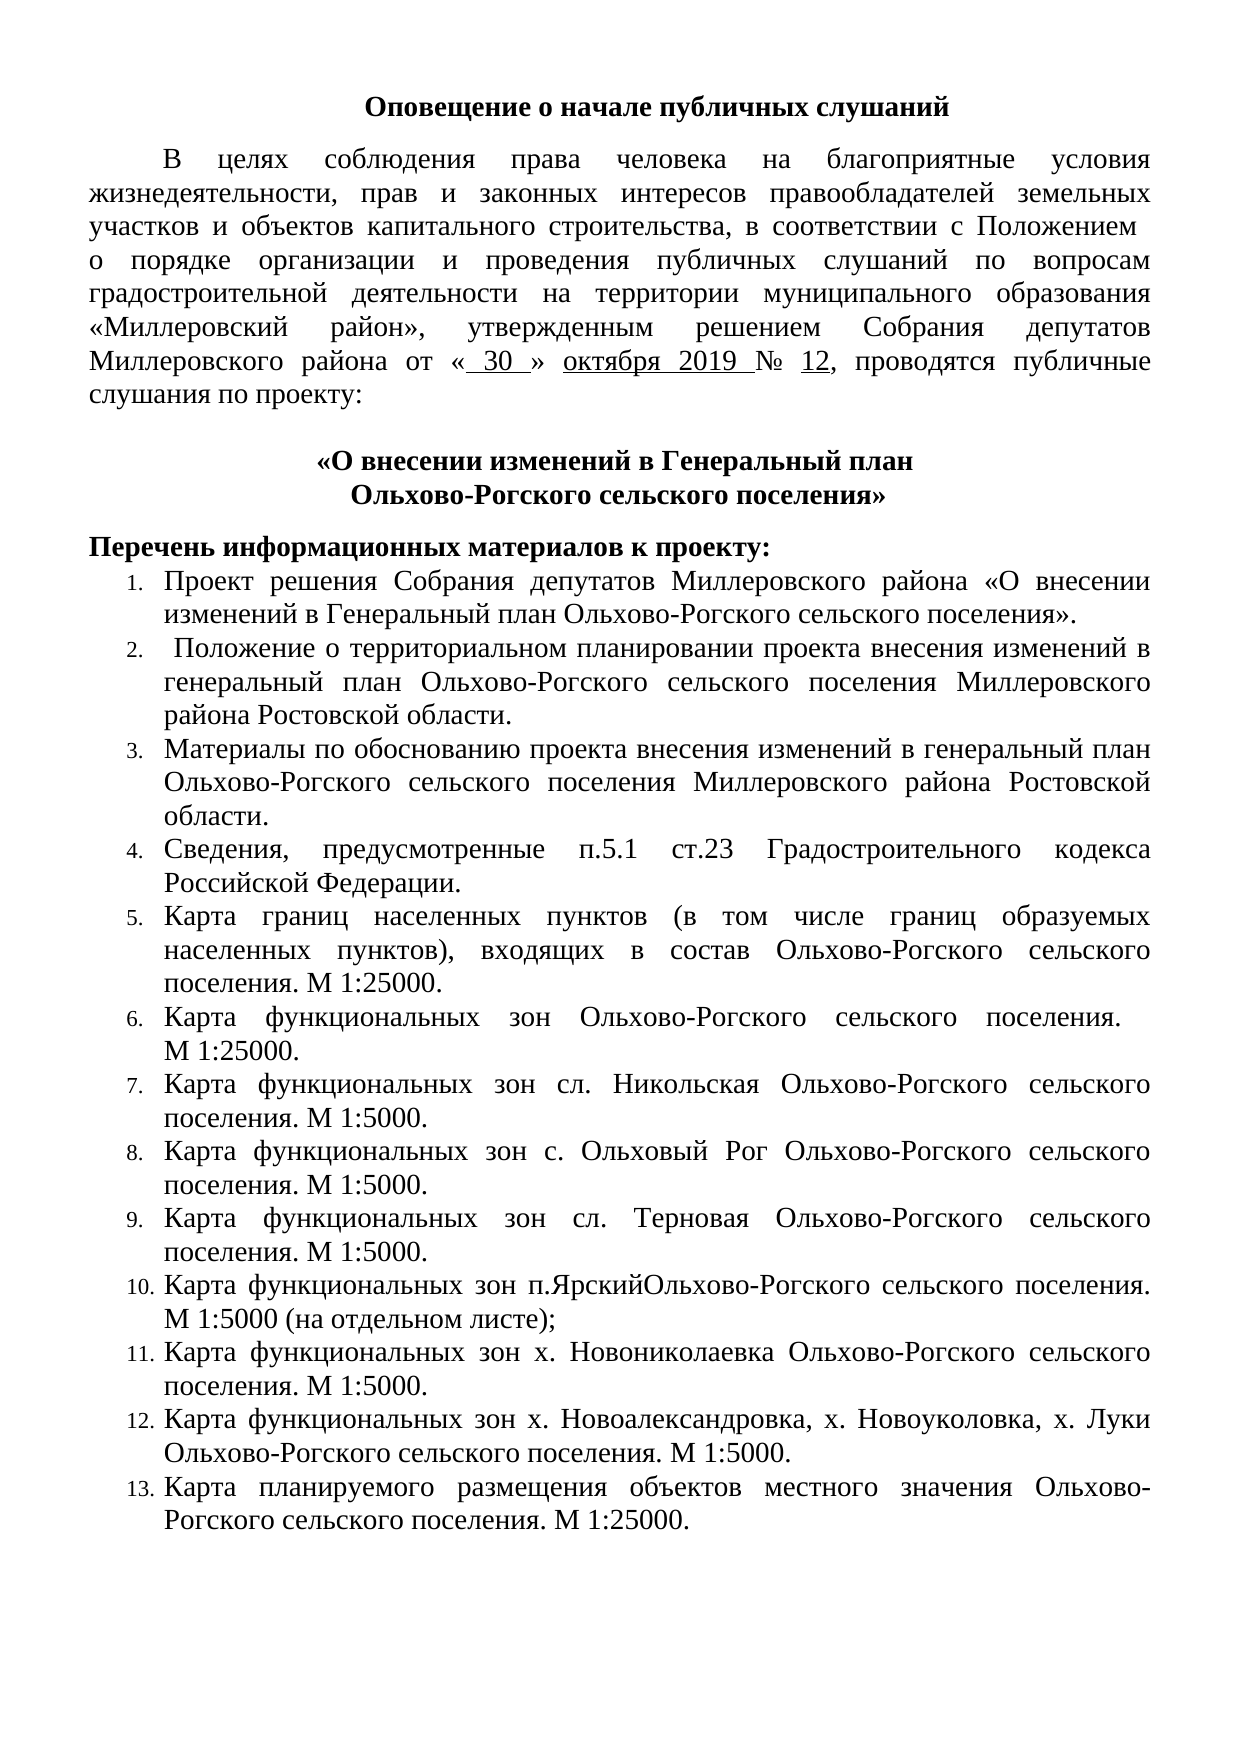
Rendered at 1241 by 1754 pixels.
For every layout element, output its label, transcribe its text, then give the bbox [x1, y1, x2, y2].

list Карта функциональных зон Ольхово-Рогского сельского поселения. М 1:25000. [126, 999, 1152, 1066]
list Проект решения Собрания депутатов Миллеровского района «О внесении изменений в Генеральный план Ольхово-Рогского сельского поселения». [126, 563, 1152, 630]
text В целях соблюдения права человека на благоприятные условия жизнедеятельности, прав и законных интересов правообладателей земельных участков и объектов капитального строительства, в соответствии с Положением о порядке организации и проведения публичных слушаний по вопросам градостроительной деятельности на территории муниципального образования «Миллеровский район», утвержденным решением Собрания депутатов Миллеровского района от « 30 » октября 2019 № 12, проводятся публичные слушания по проекту: [89, 141, 1152, 410]
list Карта функциональных зон п.ЯрскийОльхово-Рогского сельского поселения. М 1:5000 (на отдельном листе); [126, 1267, 1152, 1334]
list Карта границ населенных пунктов (в том числе границ образуемых населенных пунктов), входящих в состав Ольхово-Рогского сельского поселения. М 1:25000. [126, 898, 1152, 999]
list Материалы по обоснованию проекта внесения изменений в генеральный план Ольхово-Рогского сельского поселения Миллеровского района Ростовской области. [126, 731, 1152, 831]
text Перечень информационных материалов к проекту: [89, 529, 1152, 563]
text «О внесении изменений в Генеральный план Ольхово-Рогского сельского поселения» [89, 443, 1148, 510]
list Положение о территориальном планировании проекта внесения изменений в генеральный план Ольхово-Рогского сельского поселения Миллеровского района Ростовской области. [126, 630, 1152, 731]
list Карта планируемого размещения объектов местного значения Ольхово-Рогского сельского поселения. М 1:25000. [126, 1469, 1152, 1536]
list Карта функциональных зон с. Ольховый Рог Ольхово-Рогского сельского поселения. М 1:5000. [126, 1133, 1152, 1200]
list Карта функциональных зон сл. Никольская Ольхово-Рогского сельского поселения. М 1:5000. [126, 1066, 1152, 1133]
list Карта функциональных зон х. Новониколаевка Ольхово-Рогского сельского поселения. М 1:5000. [126, 1334, 1152, 1402]
text Оповещение о начале публичных слушаний [89, 89, 1152, 122]
list Сведения, предусмотренные п.5.1 ст.23 Градостроительного кодекса Российской Федерации. [126, 831, 1152, 898]
list Карта функциональных зон сл. Терновая Ольхово-Рогского сельского поселения. М 1:5000. [126, 1200, 1152, 1267]
list Карта функциональных зон х. Новоалександровка, х. Новоуколовка, х. Луки Ольхово-Рогского сельского поселения. М 1:5000. [126, 1402, 1152, 1469]
